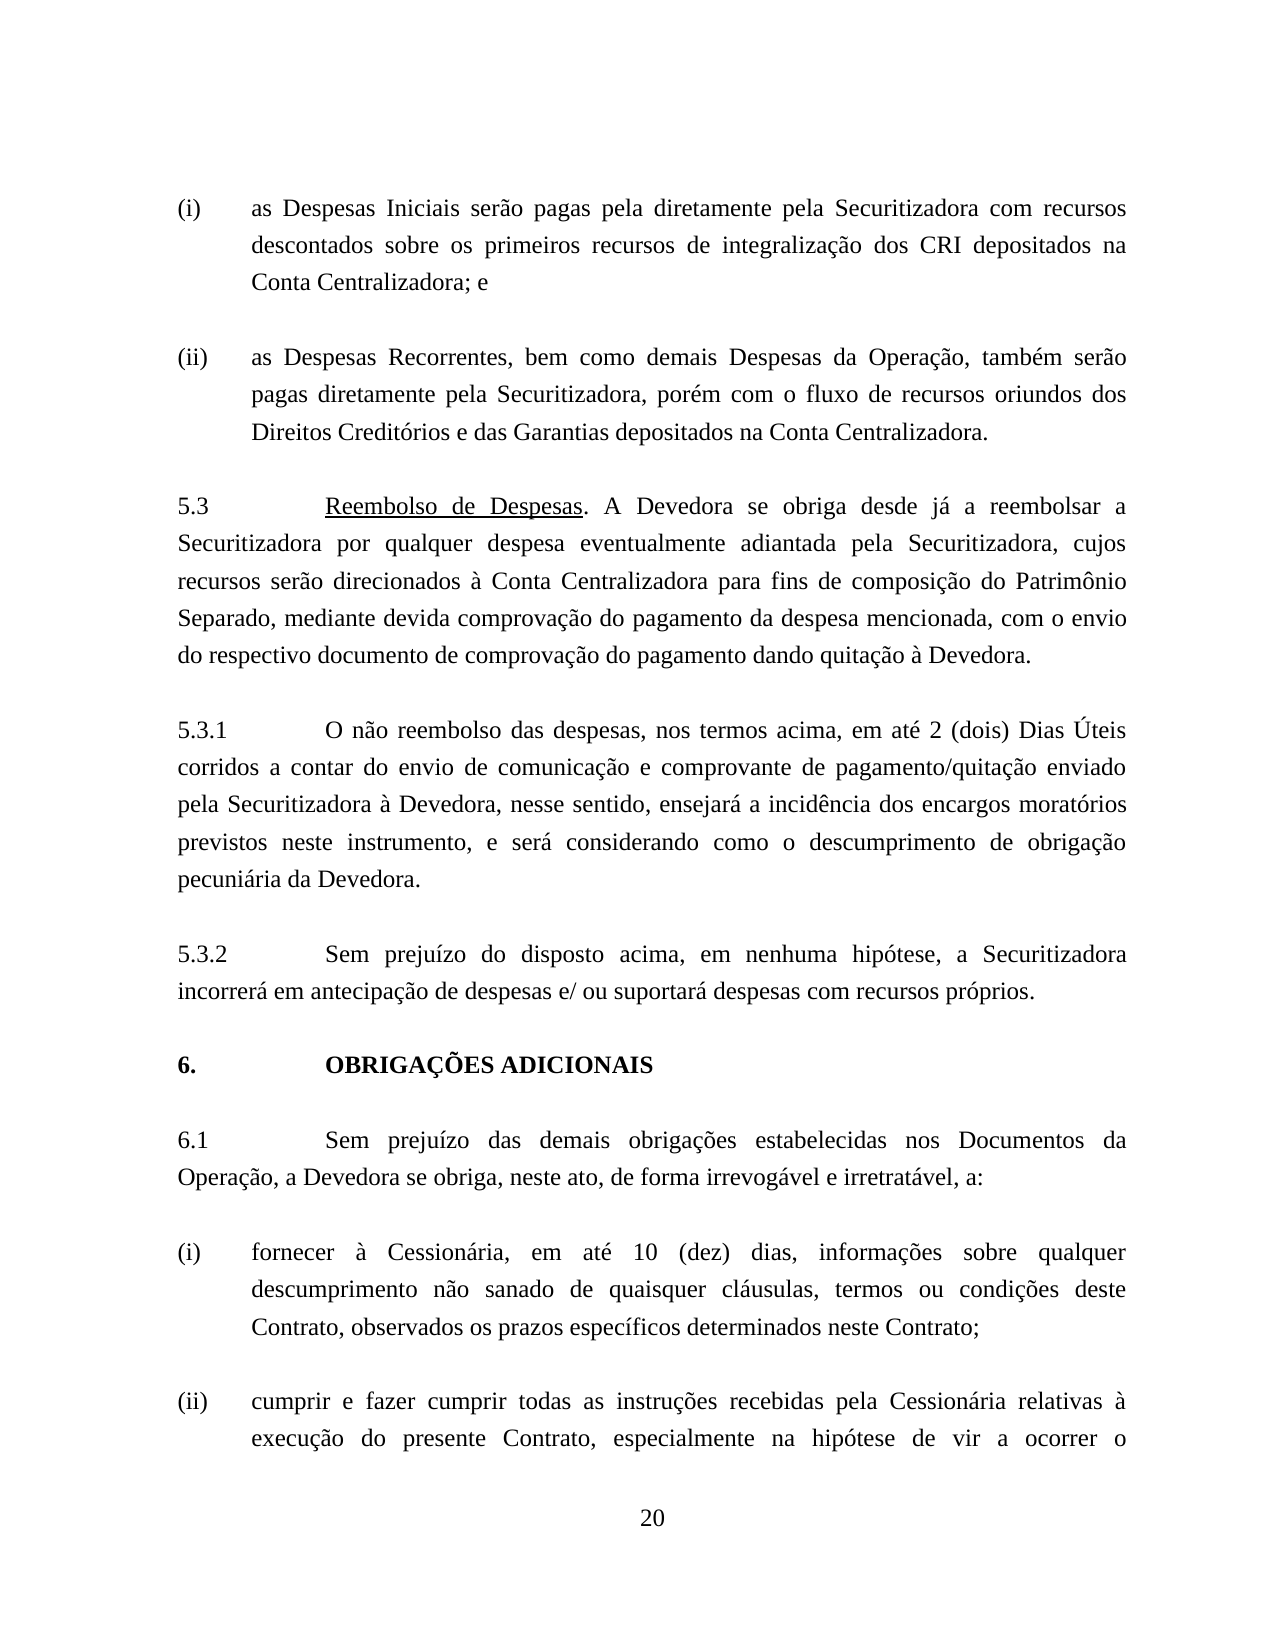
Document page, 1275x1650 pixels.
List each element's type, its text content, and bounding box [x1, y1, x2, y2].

list Reembolso de Despesas. A Devedora se obriga desde já a reembolsar a Securitizadora por qualquer despesa eventualmente adiantada pela Securitizadora, cujos recursos serão direcionados à Conta Centralizadora para fins de composição do Patrimônio Separado, mediante devida comprovação do pagamento da despesa mencionada, com o envio do respectivo documento de comprovação do pagamento dando quitação à Devedora. [177, 491, 1127, 669]
list Sem prejuízo das demais obrigações estabelecidas nos Documentos da Operação, a Devedora se obriga, neste ato, de forma irrevogável e irretratável, a: [177, 1125, 1127, 1191]
list as Despesas Recorrentes, bem como demais Despesas da Operação, também serão pagas diretamente pela Securitizadora, porém com o fluxo de recursos oriundos dos Direitos Creditórios e das Garantias depositados na Conta Centralizadora. [177, 342, 1127, 445]
list fornecer à Cessionária, em até 10 (dez) dias, informações sobre qualquer descumprimento não sanado de quaisquer cláusulas, termos ou condições deste Contrato, observados os prazos específicos determinados neste Contrato; [177, 1237, 1127, 1340]
list as Despesas Iniciais serão pagas pela diretamente pela Securitizadora com recursos descontados sobre os primeiros recursos de integralização dos CRI depositados na Conta Centralizadora; e [177, 193, 1127, 296]
list OBRIGAÇÕES ADICIONAIS [177, 1051, 1127, 1079]
list O não reembolso das despesas, nos termos acima, em até 2 (dois) Dias Úteis corridos a contar do envio de comunicação e comprovante de pagamento/quitação enviado pela Securitizadora à Devedora, nesse sentido, ensejará a incidência dos encargos moratórios previstos neste instrumento, e será considerando como o descumprimento de obrigação pecuniária da Devedora. [177, 715, 1127, 893]
list Sem prejuízo do disposto acima, em nenhuma hipótese, a Securitizadora incorrerá em antecipação de despesas e/ ou suportará despesas com recursos próprios. [177, 939, 1127, 1005]
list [177, 1386, 1127, 1452]
